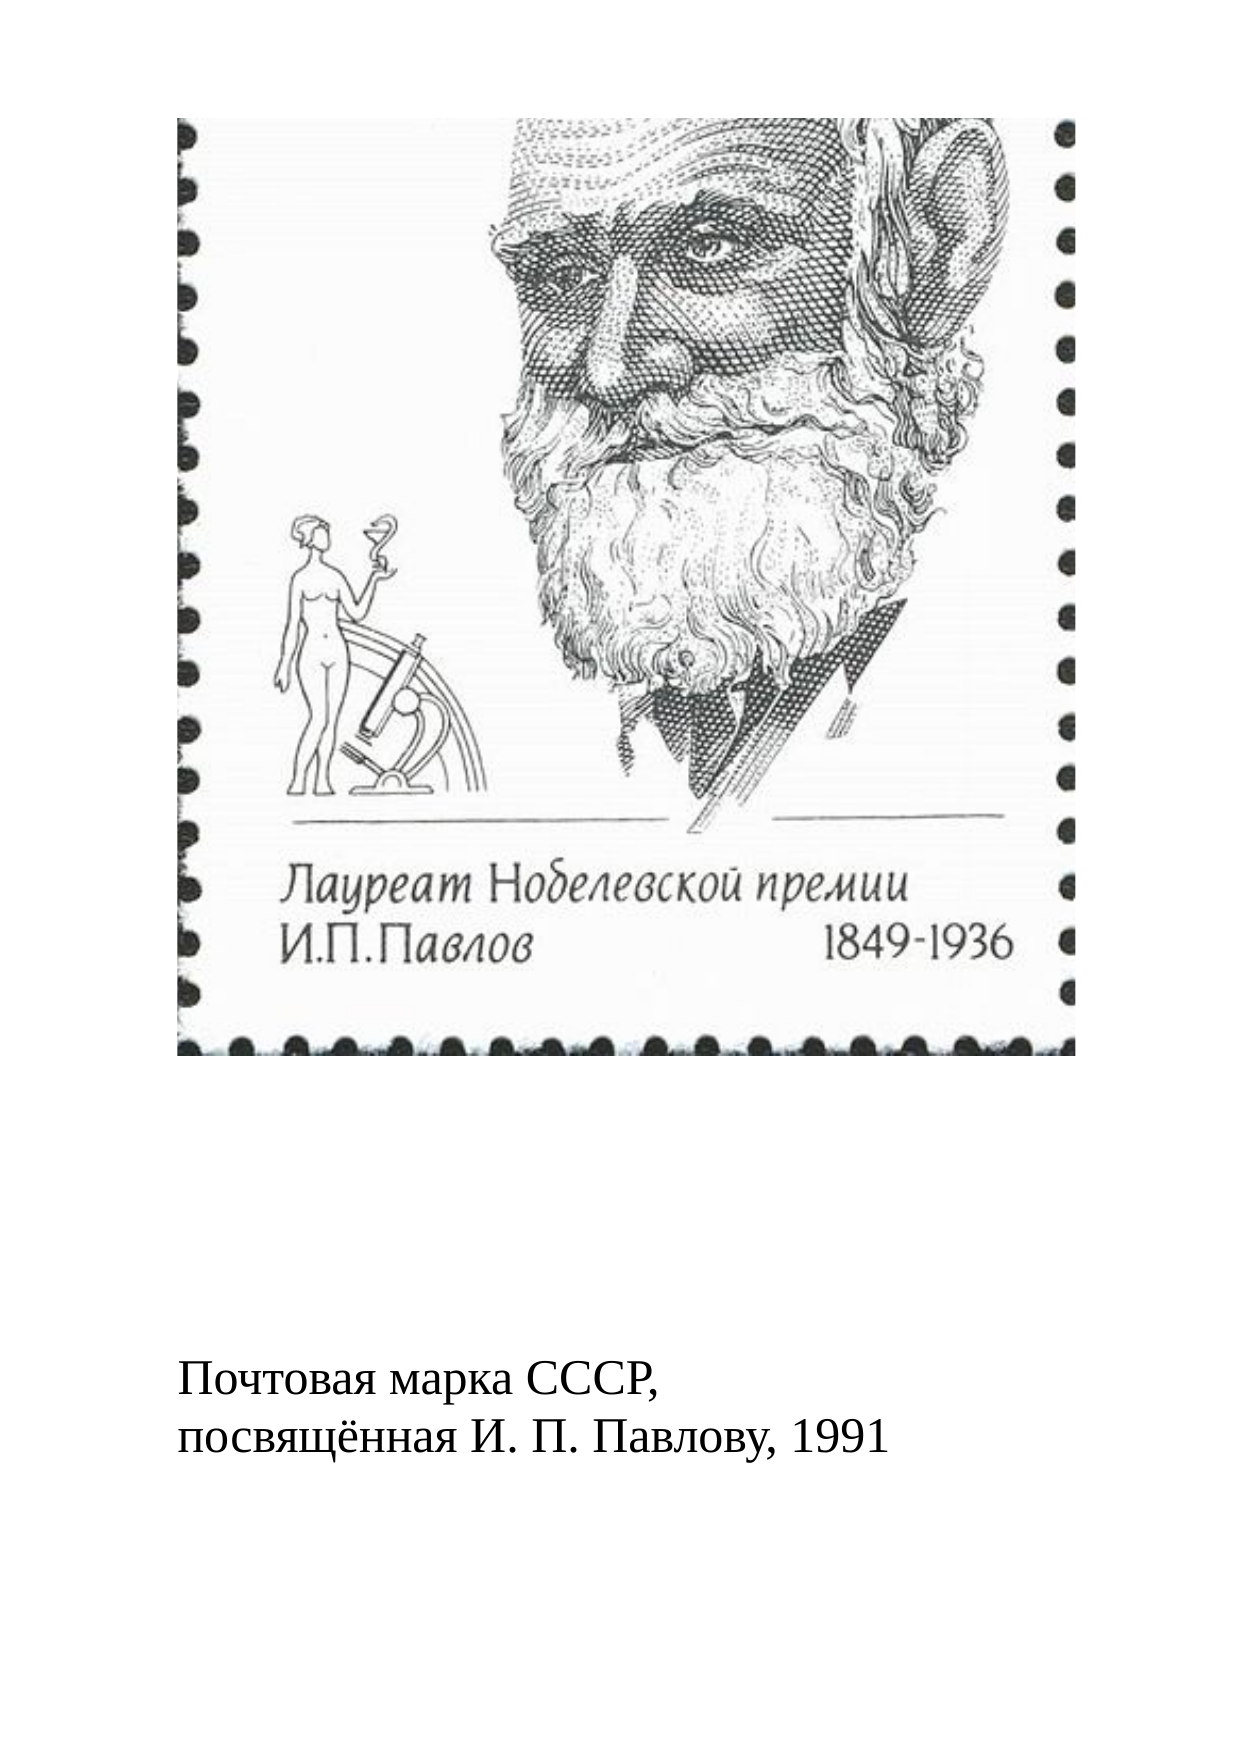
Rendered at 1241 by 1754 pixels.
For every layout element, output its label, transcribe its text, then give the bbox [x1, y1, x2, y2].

text Почтовая марка СССР, [177, 1348, 1093, 1405]
text посвящённая И. П. Павлову, 1991 [177, 1405, 1093, 1463]
picture [177, 118, 1076, 1056]
